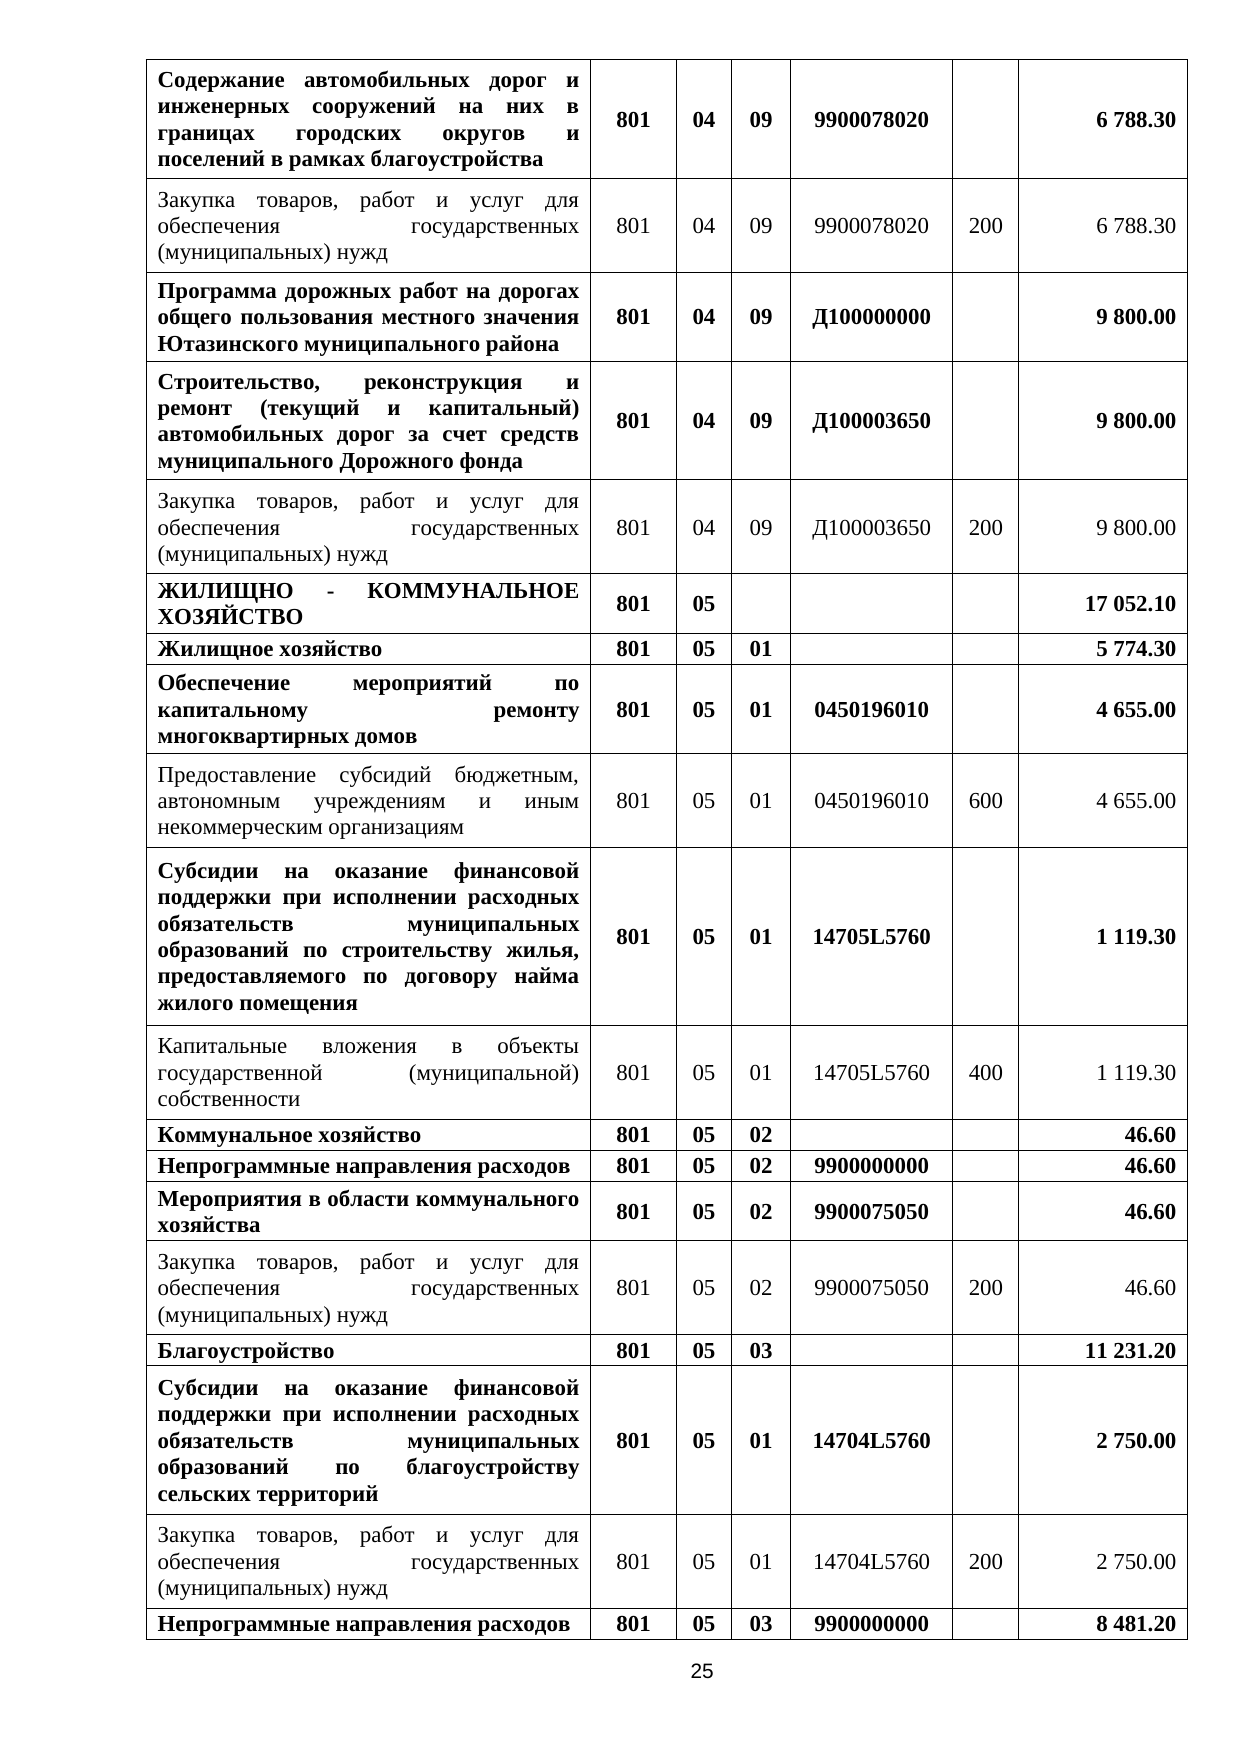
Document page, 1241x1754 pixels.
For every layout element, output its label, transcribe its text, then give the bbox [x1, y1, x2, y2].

table_cell 17 052.10 [1019, 574, 1187, 632]
table_cell [953, 1151, 1018, 1181]
table_cell ЖИЛИЩНО - КОММУНАЛЬНОЕ ХОЗЯЙСТВО [147, 574, 590, 632]
table_cell 01 [732, 754, 790, 847]
table_cell Закупка товаров, работ и услуг для обеспечения государственных (муниципальных) нужд [147, 480, 590, 573]
table_cell 2 750.00 [1019, 1515, 1187, 1607]
table_cell 801 [591, 1151, 676, 1181]
table_cell 9 800.00 [1019, 480, 1187, 573]
table_cell 05 [677, 1335, 731, 1365]
table_cell [791, 1120, 952, 1150]
table_cell 0450196010 [791, 665, 952, 753]
table_cell 801 [591, 1515, 676, 1607]
table_cell 04 [677, 60, 731, 178]
table_cell 02 [732, 1151, 790, 1181]
table_cell 801 [591, 1366, 676, 1514]
table_cell 9 800.00 [1019, 273, 1187, 361]
table_cell Д100000000 [791, 273, 952, 361]
table_cell 14704L5760 [791, 1366, 952, 1514]
table_cell [732, 574, 790, 632]
table_cell [953, 1609, 1018, 1639]
table_cell 05 [677, 1151, 731, 1181]
table_cell 801 [591, 480, 676, 573]
table_cell [953, 362, 1018, 479]
table_cell 05 [677, 1120, 731, 1150]
table_cell Закупка товаров, работ и услуг для обеспечения государственных (муниципальных) нужд [147, 1241, 590, 1334]
table_cell 8 481.20 [1019, 1609, 1187, 1639]
table_cell 46.60 [1019, 1120, 1187, 1150]
table_cell Капитальные вложения в объекты государственной (муниципальной) собственности [147, 1026, 590, 1118]
table_cell 05 [677, 665, 731, 753]
table_cell [953, 273, 1018, 361]
table_cell Строительство, реконструкция и ремонт (текущий и капитальный) автомобильных дорог за счет средств муниципального Дорожного фонда [147, 362, 590, 479]
table_cell [953, 1120, 1018, 1150]
table_cell 14704L5760 [791, 1515, 952, 1607]
table_cell 801 [591, 1609, 676, 1639]
table_cell 04 [677, 179, 731, 272]
table_cell Мероприятия в области коммунального хозяйства [147, 1182, 590, 1240]
table_cell 9900000000 [791, 1151, 952, 1181]
table_cell [953, 848, 1018, 1025]
table_cell 801 [591, 848, 676, 1025]
table_cell 01 [732, 848, 790, 1025]
table_cell Д100003650 [791, 480, 952, 573]
table_cell [953, 1335, 1018, 1365]
table_cell 04 [677, 273, 731, 361]
table_cell 9900078020 [791, 60, 952, 178]
table_cell 6 788.30 [1019, 179, 1187, 272]
table_cell 1 119.30 [1019, 848, 1187, 1025]
table_cell Содержание автомобильных дорог и инженерных сооружений на них в границах городских округов и поселений в рамках благоустройства [147, 60, 590, 178]
table_cell 801 [591, 574, 676, 632]
table_cell 200 [953, 179, 1018, 272]
table_cell Предоставление субсидий бюджетным, автономным учреждениям и иным некоммерческим организациям [147, 754, 590, 847]
table_cell 200 [953, 1241, 1018, 1334]
table_cell 46.60 [1019, 1241, 1187, 1334]
table_cell 01 [732, 1026, 790, 1118]
table_cell 09 [732, 362, 790, 479]
table_cell [953, 1366, 1018, 1514]
table_cell 801 [591, 1120, 676, 1150]
table_cell 2 750.00 [1019, 1366, 1187, 1514]
table_cell [791, 574, 952, 632]
table_cell Д100003650 [791, 362, 952, 479]
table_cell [147, 1515, 590, 1607]
table_cell 801 [591, 665, 676, 753]
table_cell 5 774.30 [1019, 634, 1187, 664]
table_cell Программа дорожных работ на дорогах общего пользования местного значения Ютазинского муниципального района [147, 273, 590, 361]
table_cell [953, 574, 1018, 632]
table_cell 801 [591, 1026, 676, 1118]
table_cell 05 [677, 848, 731, 1025]
table_cell 05 [677, 1366, 731, 1514]
table_cell 4 655.00 [1019, 665, 1187, 753]
table_cell 05 [677, 1609, 731, 1639]
table_cell [953, 1182, 1018, 1240]
table_cell 46.60 [1019, 1151, 1187, 1181]
table_cell [953, 60, 1018, 178]
table_cell 801 [591, 362, 676, 479]
table_cell Коммунальное хозяйство [147, 1120, 590, 1150]
table_cell 05 [677, 634, 731, 664]
table_cell 14705L5760 [791, 848, 952, 1025]
table_cell Благоустройство [147, 1335, 590, 1365]
table_cell 05 [677, 1182, 731, 1240]
table_cell 801 [591, 60, 676, 178]
table_cell Закупка товаров, работ и услуг для обеспечения государственных (муниципальных) нужд [147, 179, 590, 272]
table_cell 9900000000 [791, 1609, 952, 1639]
table_cell Жилищное хозяйство [147, 634, 590, 664]
table_cell 6 788.30 [1019, 60, 1187, 178]
table_cell 46.60 [1019, 1182, 1187, 1240]
table_cell 04 [677, 362, 731, 479]
table_cell 801 [591, 754, 676, 847]
table_cell 03 [732, 1335, 790, 1365]
table_cell 05 [677, 1241, 731, 1334]
table_cell 01 [732, 634, 790, 664]
table_cell 05 [677, 1515, 731, 1607]
table_cell 02 [732, 1241, 790, 1334]
table_cell 9900075050 [791, 1182, 952, 1240]
table_cell 02 [732, 1120, 790, 1150]
table_cell 200 [953, 480, 1018, 573]
table_cell Непрограммные направления расходов [147, 1609, 590, 1639]
table_cell 09 [732, 179, 790, 272]
table_cell 801 [591, 1241, 676, 1334]
table_cell 09 [732, 60, 790, 178]
table_cell 01 [732, 1366, 790, 1514]
table_cell 9900075050 [791, 1241, 952, 1334]
table_cell 801 [591, 179, 676, 272]
table_cell Субсидии на оказание финансовой поддержки при исполнении расходных обязательств муниципальных образований по строительству жилья, предоставляемого по договору найма жилого помещения [147, 848, 590, 1025]
table_cell 801 [591, 634, 676, 664]
table_cell 05 [677, 574, 731, 632]
table_cell 801 [591, 1335, 676, 1365]
table_cell 01 [732, 1515, 790, 1607]
table_cell [953, 665, 1018, 753]
table_cell 400 [953, 1026, 1018, 1118]
table_cell Субсидии на оказание финансовой поддержки при исполнении расходных обязательств муниципальных образований по благоустройству сельских территорий [147, 1366, 590, 1514]
table_cell 9900078020 [791, 179, 952, 272]
table_cell 600 [953, 754, 1018, 847]
table_cell 05 [677, 1026, 731, 1118]
table_cell 200 [953, 1515, 1018, 1607]
table_cell 05 [677, 754, 731, 847]
table_cell 0450196010 [791, 754, 952, 847]
table_cell 4 655.00 [1019, 754, 1187, 847]
table_cell [791, 1335, 952, 1365]
table_cell 09 [732, 273, 790, 361]
table_cell Обеспечение мероприятий по капитальному ремонту многоквартирных домов [147, 665, 590, 753]
table_cell 801 [591, 1182, 676, 1240]
table_cell 09 [732, 480, 790, 573]
table_cell 1 119.30 [1019, 1026, 1187, 1118]
table_cell [791, 634, 952, 664]
table_cell 04 [677, 480, 731, 573]
table_cell 801 [591, 273, 676, 361]
table_cell 9 800.00 [1019, 362, 1187, 479]
table_cell Непрограммные направления расходов [147, 1151, 590, 1181]
table_cell 11 231.20 [1019, 1335, 1187, 1365]
table_cell 01 [732, 665, 790, 753]
table_cell 03 [732, 1609, 790, 1639]
table_cell 14705L5760 [791, 1026, 952, 1118]
table_cell [953, 634, 1018, 664]
table_cell 02 [732, 1182, 790, 1240]
